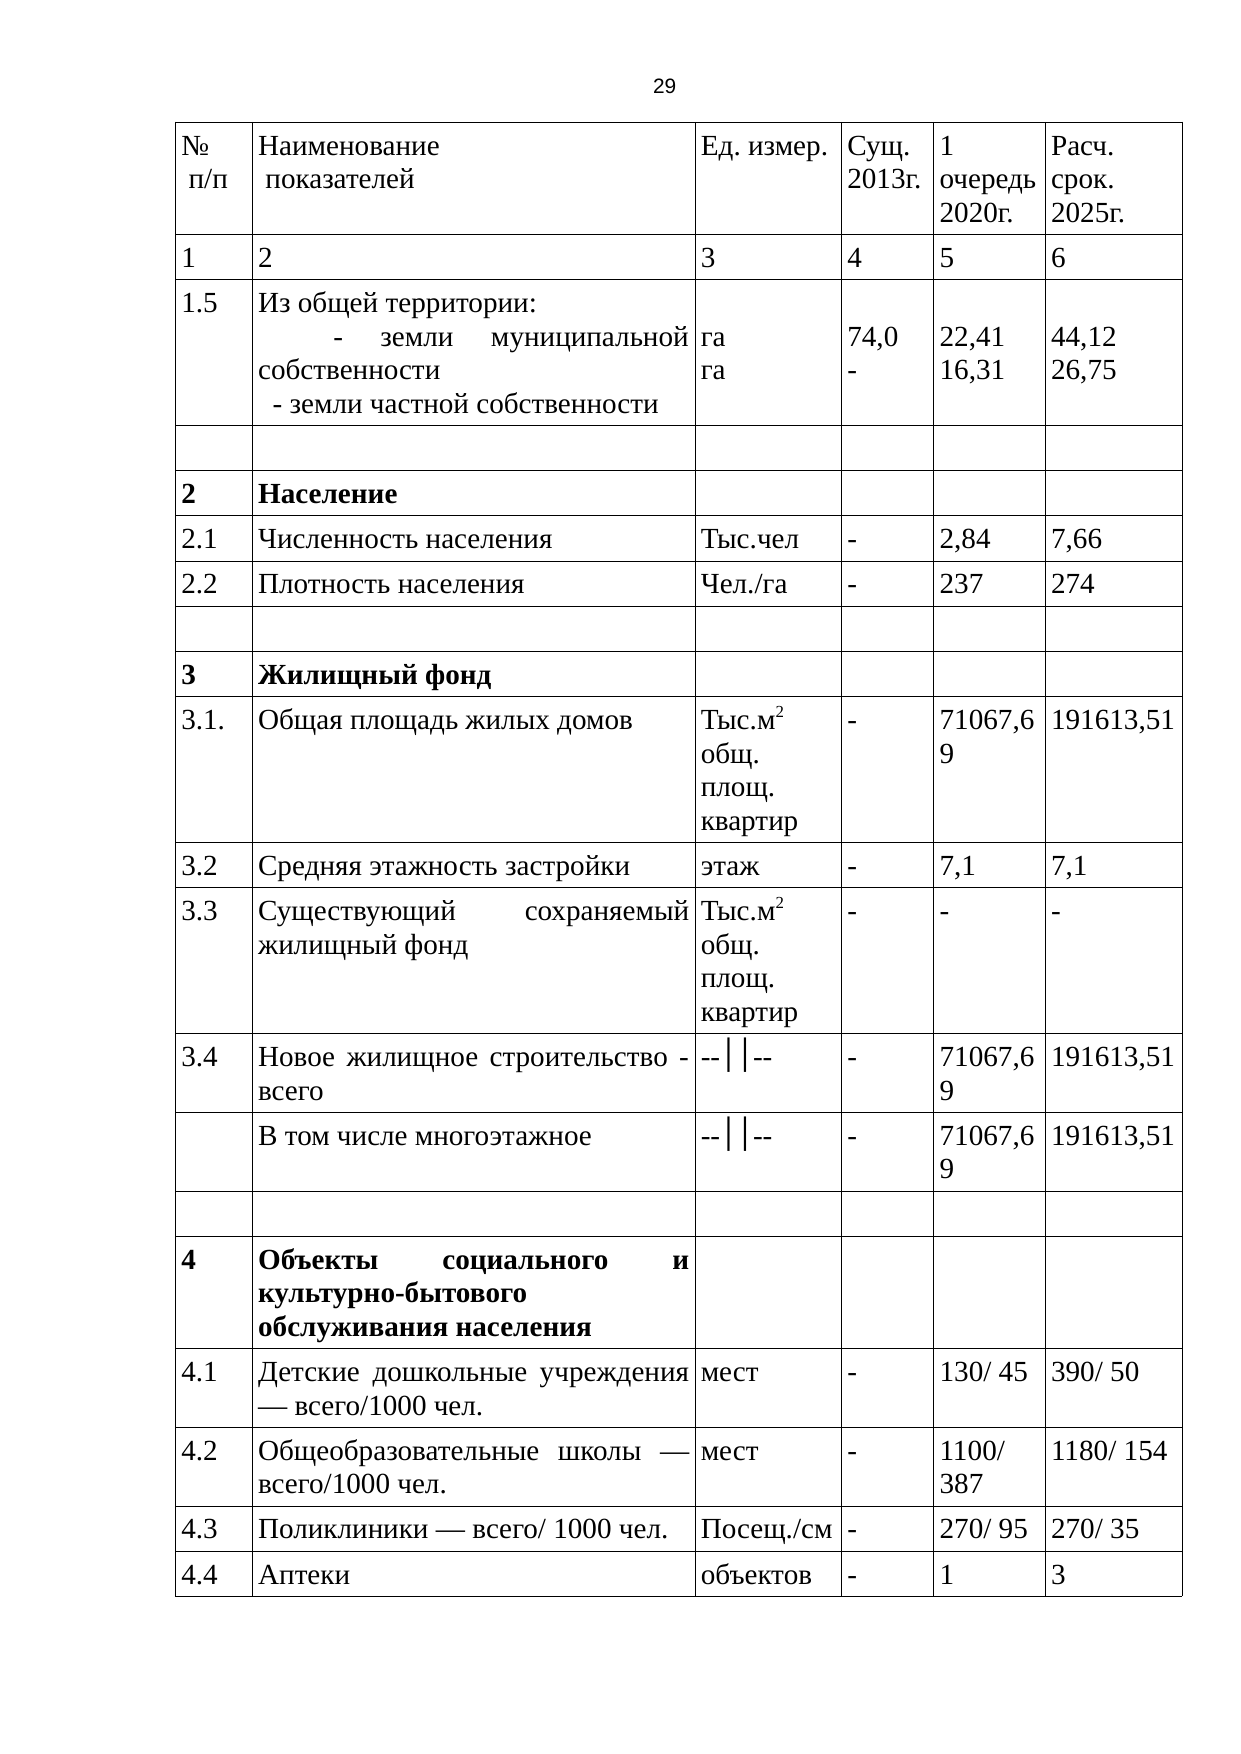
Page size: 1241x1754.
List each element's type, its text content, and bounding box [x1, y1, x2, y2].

table_cell - [842, 1113, 933, 1191]
table_cell [1046, 607, 1182, 651]
table_cell 74,0 - [842, 280, 933, 425]
table_cell 4 [176, 1237, 252, 1348]
table_cell [696, 1192, 841, 1236]
table_cell 4.1 [176, 1349, 252, 1427]
table_cell Существующий сохраняемый жилищный фонд [253, 888, 695, 1033]
table_cell - [1046, 888, 1182, 1033]
table_cell [1046, 1237, 1182, 1348]
table_cell 5 [934, 235, 1045, 279]
table_cell [934, 1192, 1045, 1236]
table_cell [1046, 652, 1182, 696]
table_cell 71067,69 [934, 1113, 1045, 1191]
table_cell 191613,51 [1046, 1113, 1182, 1191]
table_header Ед. измер. [696, 123, 841, 234]
table_cell 22,41 16,31 [934, 280, 1045, 425]
table_cell [934, 607, 1045, 651]
table_cell --׀׀-- [696, 1113, 841, 1191]
table_cell 3 [696, 235, 841, 279]
table_cell - [842, 697, 933, 842]
table_cell 191613,51 [1046, 697, 1182, 842]
table_cell [253, 607, 695, 651]
table_cell - [842, 562, 933, 606]
table_cell Объекты социального и культурно-бытового обслуживания населения [253, 1237, 695, 1348]
table_cell [1046, 426, 1182, 470]
table_cell [842, 1237, 933, 1348]
table_cell 2.2 [176, 562, 252, 606]
table_cell 191613,51 [1046, 1034, 1182, 1112]
table_cell [253, 1192, 695, 1236]
table_header Расч. срок. 2025г. [1046, 123, 1182, 234]
table_cell Детские дошкольные учреждения — всего/1000 чел. [253, 1349, 695, 1427]
table_cell [842, 471, 933, 515]
table_cell 2.1 [176, 516, 252, 561]
table_cell 3.2 [176, 843, 252, 887]
table_cell - [934, 888, 1045, 1033]
table_cell - [842, 888, 933, 1033]
table_cell [842, 652, 933, 696]
table_cell 4 [842, 235, 933, 279]
table_cell Посещ./см [696, 1507, 841, 1551]
table_cell 7,66 [1046, 516, 1182, 561]
table_cell [842, 426, 933, 470]
table_cell - [842, 1552, 933, 1596]
table_cell 3 [1046, 1552, 1182, 1596]
table_cell [842, 607, 933, 651]
table_cell [176, 426, 252, 470]
table_cell Новое жилищное строительство - всего [253, 1034, 695, 1112]
table_cell Поликлиники — всего/ 1000 чел. [253, 1507, 695, 1551]
table_cell [934, 471, 1045, 515]
table_cell [696, 652, 841, 696]
table_cell 3.3 [176, 888, 252, 1033]
table_cell 274 [1046, 562, 1182, 606]
table_cell - [842, 1428, 933, 1506]
table_cell 4.3 [176, 1507, 252, 1551]
table_cell 4.2 [176, 1428, 252, 1506]
table_cell - [842, 1349, 933, 1427]
table_cell 1.5 [176, 280, 252, 425]
table_cell [176, 1113, 252, 1191]
table_cell [1046, 1192, 1182, 1236]
table_cell --׀׀-- [696, 1034, 841, 1112]
table_cell мест [696, 1428, 841, 1506]
table_cell [696, 1237, 841, 1348]
table_cell Общеобразовательные школы — всего/1000 чел. [253, 1428, 695, 1506]
table_cell 6 [1046, 235, 1182, 279]
table_cell [253, 426, 695, 470]
table_cell - [842, 516, 933, 561]
table_cell Из общей территории: - земли муниципальной собственности - земли частной собственности [253, 280, 695, 425]
table_cell 71067,69 [934, 1034, 1045, 1112]
table_cell 270/ 35 [1046, 1507, 1182, 1551]
table_cell 4.4 [176, 1552, 252, 1596]
table_cell 7,1 [934, 843, 1045, 887]
table_cell [176, 607, 252, 651]
table_cell 237 [934, 562, 1045, 606]
table_cell - [842, 1034, 933, 1112]
table_cell Тыс.м2 общ. площ. квартир [696, 697, 841, 842]
table_cell этаж [696, 843, 841, 887]
table_cell 130/ 45 [934, 1349, 1045, 1427]
table_cell [1046, 471, 1182, 515]
table_cell [934, 652, 1045, 696]
table_cell Численность населения [253, 516, 695, 561]
table_header № п/п [176, 123, 252, 234]
table_cell 3 [176, 652, 252, 696]
table_cell 2,84 [934, 516, 1045, 561]
table_cell - [842, 843, 933, 887]
table_cell Аптеки [253, 1552, 695, 1596]
table_cell Тыс.чел [696, 516, 841, 561]
table_cell 1 [176, 235, 252, 279]
table_cell Чел./га [696, 562, 841, 606]
table_cell га га [696, 280, 841, 425]
table_header Наименование показателей [253, 123, 695, 234]
table_cell 1 [934, 1552, 1045, 1596]
table_cell [696, 471, 841, 515]
table_cell объектов [696, 1552, 841, 1596]
table_cell [934, 1237, 1045, 1348]
table_cell 3.4 [176, 1034, 252, 1112]
table_header 1 очередь 2020г. [934, 123, 1045, 234]
table_cell 7,1 [1046, 843, 1182, 887]
table_cell Тыс.м2 общ. площ. квартир [696, 888, 841, 1033]
table_cell 1180/ 154 [1046, 1428, 1182, 1506]
table_cell Население [253, 471, 695, 515]
table_cell [934, 426, 1045, 470]
table_cell 2 [176, 471, 252, 515]
table_cell Жилищный фонд [253, 652, 695, 696]
table_cell [176, 1192, 252, 1236]
table_cell мест [696, 1349, 841, 1427]
table_header Сущ. 2013г. [842, 123, 933, 234]
table_cell 1100/ 387 [934, 1428, 1045, 1506]
table_cell - [842, 1507, 933, 1551]
table_cell 270/ 95 [934, 1507, 1045, 1551]
table_cell 390/ 50 [1046, 1349, 1182, 1427]
table_cell 44,12 26,75 [1046, 280, 1182, 425]
table_cell Плотность населения [253, 562, 695, 606]
table_cell 3.1. [176, 697, 252, 842]
table_cell [842, 1192, 933, 1236]
table_cell 71067,69 [934, 697, 1045, 842]
table_cell 2 [253, 235, 695, 279]
table_cell [696, 426, 841, 470]
table_cell В том числе многоэтажное [253, 1113, 695, 1191]
table_cell Общая площадь жилых домов [253, 697, 695, 842]
table_cell Средняя этажность застройки [253, 843, 695, 887]
table_cell [696, 607, 841, 651]
